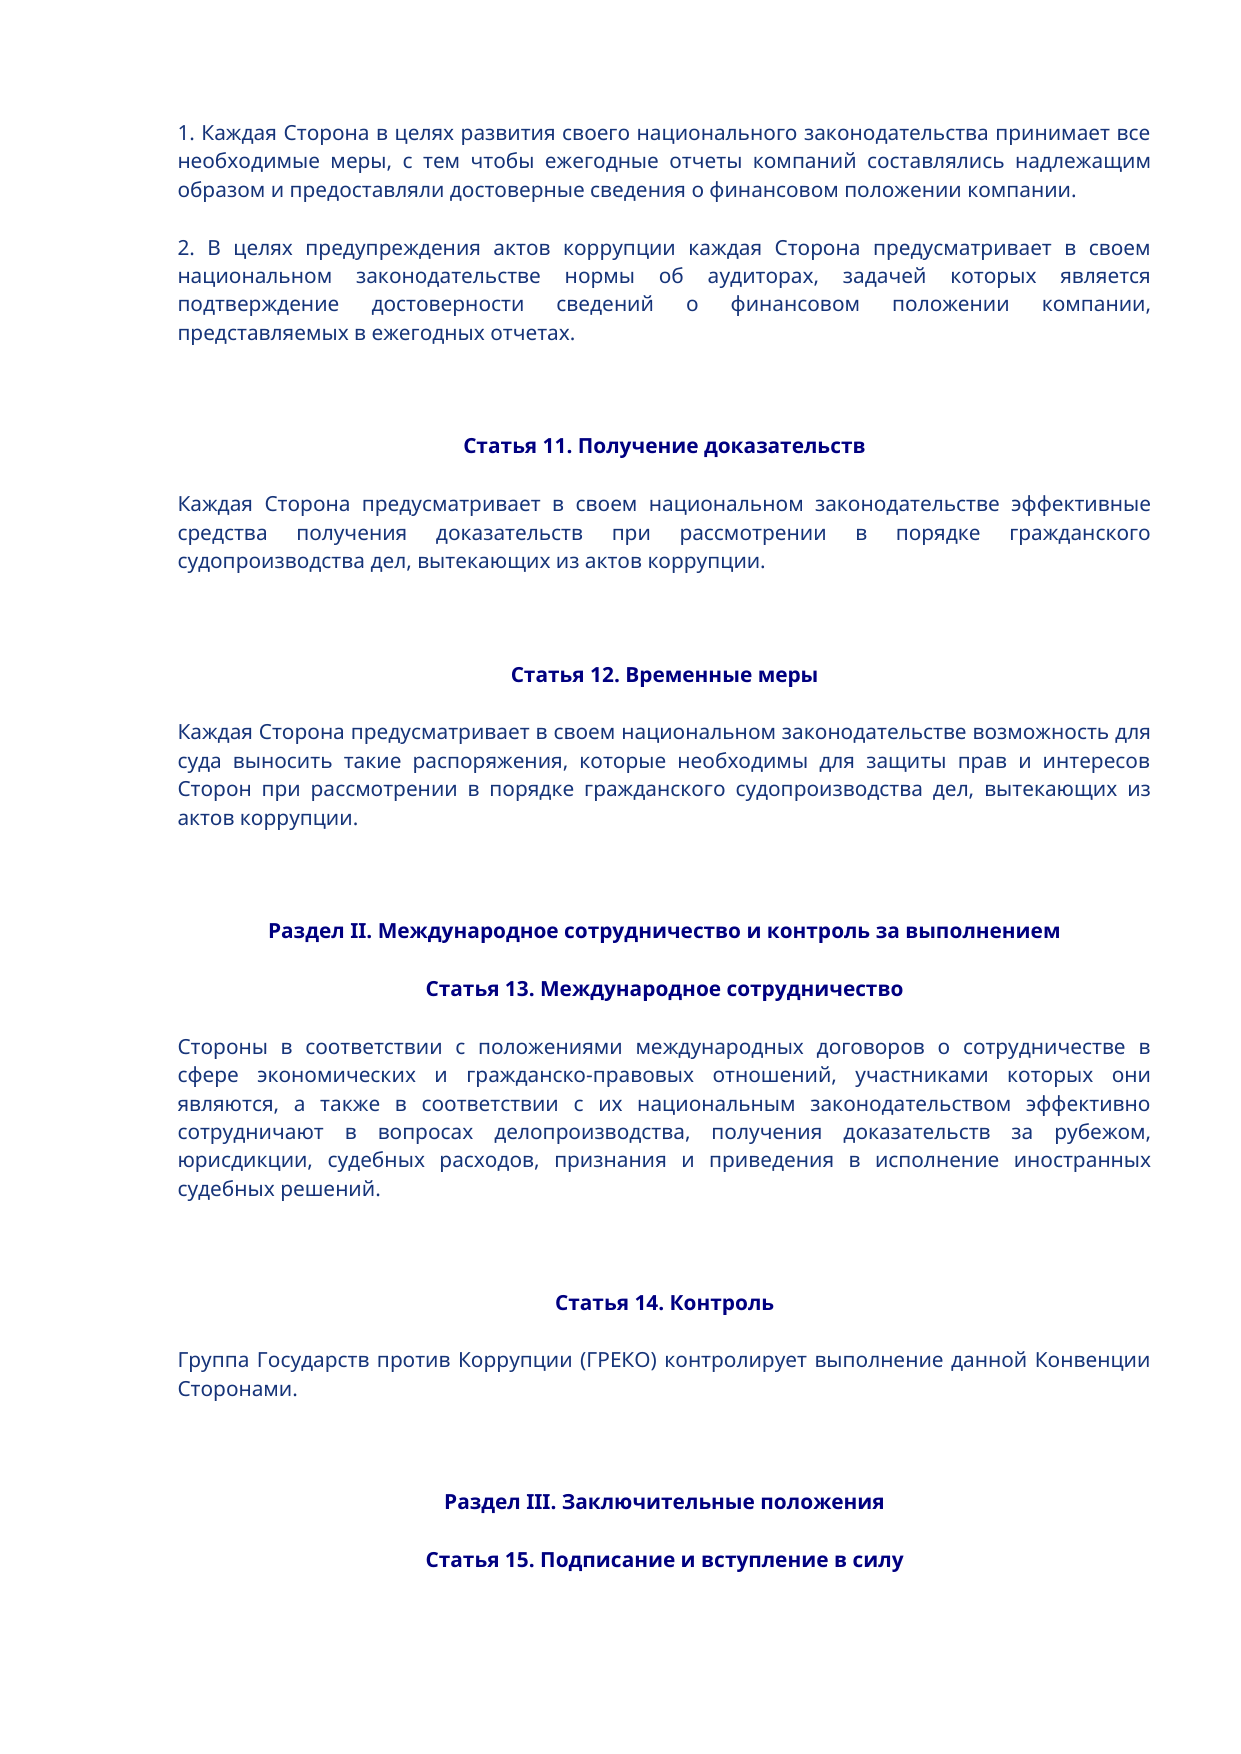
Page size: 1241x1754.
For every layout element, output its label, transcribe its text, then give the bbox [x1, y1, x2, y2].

text Статья 12. Временные меры [177, 660, 1152, 688]
text 2. В целях предупреждения актов коррупции каждая Сторона предусматривает в своем национальном законодательстве нормы об аудиторах, задачей которых является подтверждение достоверности сведений о финансовом положении компании, представляемых в ежегодных отчетах. [177, 233, 1152, 346]
text Стороны в соответствии с положениями международных договоров о сотрудничестве в сфере экономических и гражданско-правовых отношений, участниками которых они являются, а также в соответствии с их национальным законодательством эффективно сотрудничают в вопросах делопроизводства, получения доказательств за рубежом, юрисдикции, судебных расходов, признания и приведения в исполнение иностранных судебных решений. [177, 1032, 1152, 1202]
text Статья 13. Международное сотрудничество [177, 974, 1152, 1003]
text Раздел III. Заключительные положения [177, 1487, 1152, 1516]
text Раздел II. Международное сотрудничество и контроль за выполнением [177, 917, 1152, 945]
text Каждая Сторона предусматривает в своем национальном законодательстве эффективные средства получения доказательств при рассмотрении в порядке гражданского судопроизводства дел, вытекающих из актов коррупции. [177, 489, 1152, 574]
text Каждая Сторона предусматривает в своем национальном законодательстве возможность для суда выносить такие распоряжения, которые необходимы для защиты прав и интересов Сторон при рассмотрении в порядке гражданского судопроизводства дел, вытекающих из актов коррупции. [177, 717, 1152, 831]
text Статья 11. Получение доказательств [177, 432, 1152, 460]
text 1. Каждая Сторона в целях развития своего национального законодательства принимает все необходимые меры, с тем чтобы ежегодные отчеты компаний составлялись надлежащим образом и предоставляли достоверные сведения о финансовом положении компании. [177, 118, 1152, 203]
text Статья 14. Контроль [177, 1288, 1152, 1316]
text Группа Государств против Коррупции (ГРЕКО) контролирует выполнение данной Конвенции Сторонами. [177, 1345, 1152, 1402]
text Статья 15. Подписание и вступление в силу [177, 1545, 1152, 1573]
